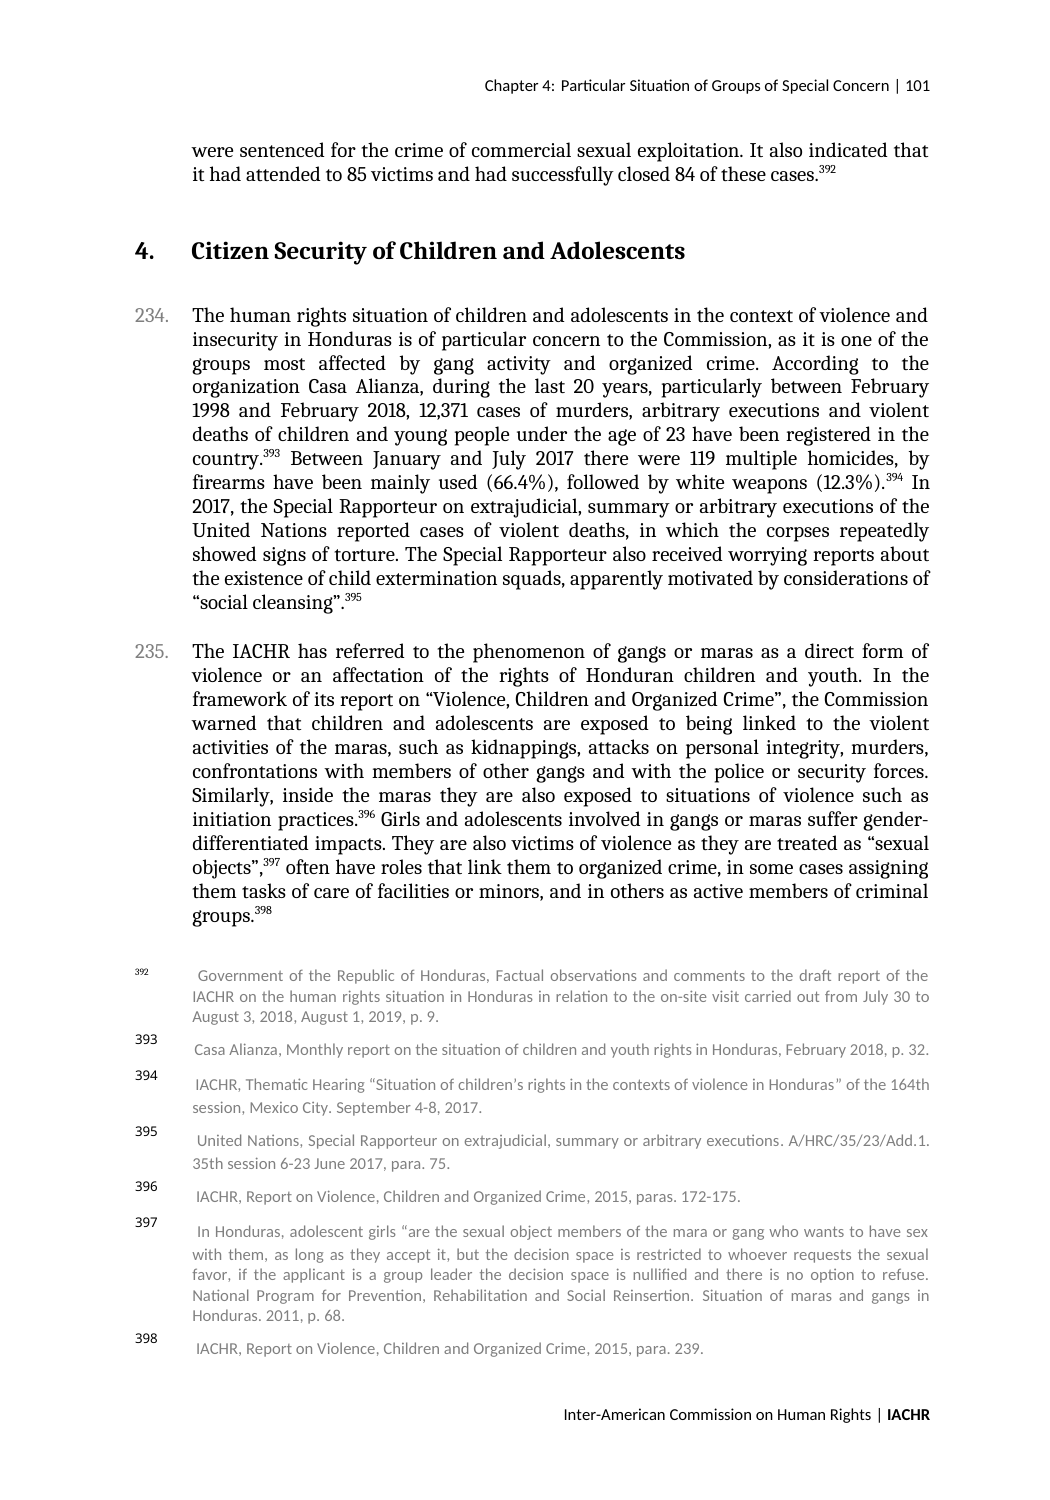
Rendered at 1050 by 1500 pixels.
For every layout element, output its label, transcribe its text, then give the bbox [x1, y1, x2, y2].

subtitle 4. Citizen Security of Children and Adolescents [135, 237, 930, 266]
text The human rights situation of children and adolescents in the context of violence and insecurity in Honduras is of particular concern to the Commission, as it is one of the groups most affected by gang activity and organized crime. According to the organization Casa Alianza, during the last 20 years, particularly between February 1998 and February 2018, 12,371 cases of murders, arbitrary executions and violent deaths of children and young people under the age of 23 have been registered in the country. Between January and July 2017 there were 119 multiple homicides, by firearms have been mainly used (66.4%), followed by white weapons (12.3%). In 2017, the Special Rapporteur on extrajudicial, summary or arbitrary executions of the United Nations reported cases of violent deaths, in which the corpses repeatedly showed signs of torture. The Special Rapporteur also received worrying reports about the existence of child extermination squads, apparently motivated by considerations of “social cleansing”. [135, 303, 930, 615]
text The IACHR has referred to the phenomenon of gangs or maras as a direct form of violence or an affectation of the rights of Honduran children and youth. In the framework of its report on “Violence, Children and Organized Crime”, the Commission warned that children and adolescents are exposed to being linked to the violent activities of the maras, such as kidnappings, attacks on personal integrity, murders, confrontations with members of other gangs and with the police or security forces. Similarly, inside the maras they are also exposed to situations of violence such as initiation practices. Girls and adolescents involved in gangs or maras suffer gender-differentiated impacts. They are also victims of violence as they are treated as “sexual objects”, often have roles that link them to organized crime, in some cases assigning them tasks of care of facilities or minors, and in others as active members of criminal groups. [135, 640, 930, 927]
